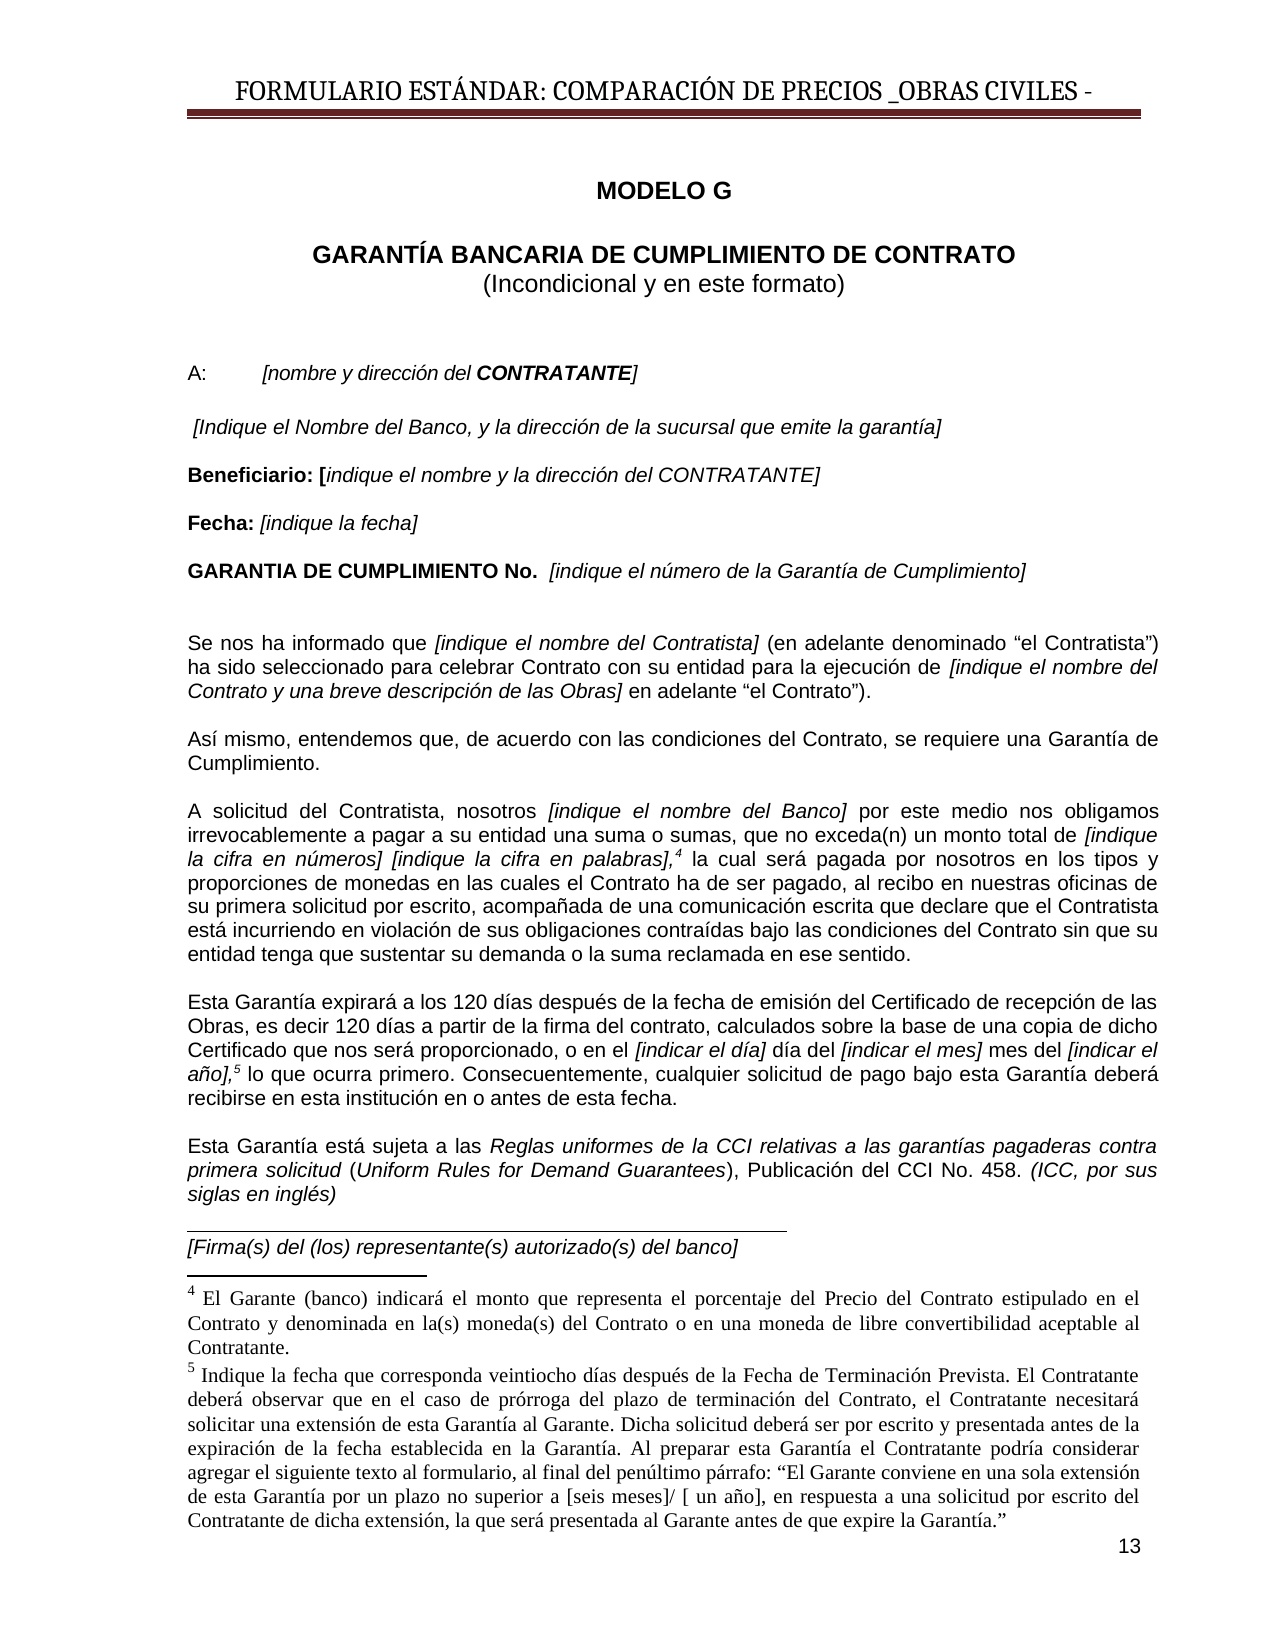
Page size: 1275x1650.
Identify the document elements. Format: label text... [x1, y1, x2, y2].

subtitle MODELO G [187, 176, 1141, 205]
list [Firma(s) del (los) representante(s) autorizado(s) del banco] [187, 1234, 1216, 1258]
list Fecha: [indique la fecha] [187, 511, 1141, 535]
list Beneficiario: [indique el nombre y la dirección del CONTRATANTE] [187, 463, 1141, 487]
list [Indique el Nombre del Banco, y la dirección de la sucursal que emite la garantía] [187, 415, 1141, 439]
list Así mismo, entendemos que, de acuerdo con las condiciones del Contrato, se requiere una Garantía de Cumplimiento. [187, 727, 1160, 774]
list GARANTIA DE CUMPLIMIENTO No. [indique el número de la Garantía de Cumplimiento] [187, 559, 1141, 583]
list Esta Garantía expirará a los 120 días después de la fecha de emisión del Certificado de recepción de las Obras, es decir 120 días a partir de la firma del contrato, calculados sobre la base de una copia de dicho Certificado que nos será proporcionado, o en el [indicar el día] día del [indicar el mes] mes del [indicar el año], lo que ocurra primero. Consecuentemente, cualquier solicitud de pago bajo esta Garantía deberá recibirse en esta institución en o antes de esta fecha. [187, 990, 1160, 1110]
list (Incondicional y en este formato) [187, 268, 1141, 297]
list A solicitud del Contratista, nosotros [indique el nombre del Banco] por este medio nos obligamos irrevocablemente a pagar a su entidad una suma o sumas, que no exceda(n) un monto total de [indique la cifra en números] [indique la cifra en palabras], la cual será pagada por nosotros en los tipos y proporciones de monedas en las cuales el Contrato ha de ser pagado, al recibo en nuestras oficinas de su primera solicitud por escrito, acompañada de una comunicación escrita que declare que el Contratista está incurriendo en violación de sus obligaciones contraídas bajo las condiciones del Contrato sin que su entidad tenga que sustentar su demanda o la suma reclamada en ese sentido. [187, 798, 1160, 966]
text A: [nombre y dirección del CONTRATANTE] [187, 361, 1141, 385]
list Esta Garantía está sujeta a las Reglas uniformes de la CCI relativas a las garantías pagaderas contra primera solicitud (Uniform Rules for Demand Guarantees), Publicación del CCI No. 458. (ICC, por sus siglas en inglés) [187, 1134, 1160, 1206]
list Se nos ha informado que [indique el nombre del Contratista] (en adelante denominado “el Contratista”) ha sido seleccionado para celebrar Contrato con su entidad para la ejecución de [indique el nombre del Contrato y una breve descripción de las Obras] en adelante “el Contrato”). [187, 631, 1160, 703]
subtitle GARANTÍA BANCARIA DE CUMPLIMIENTO DE CONTRATO [187, 240, 1141, 268]
